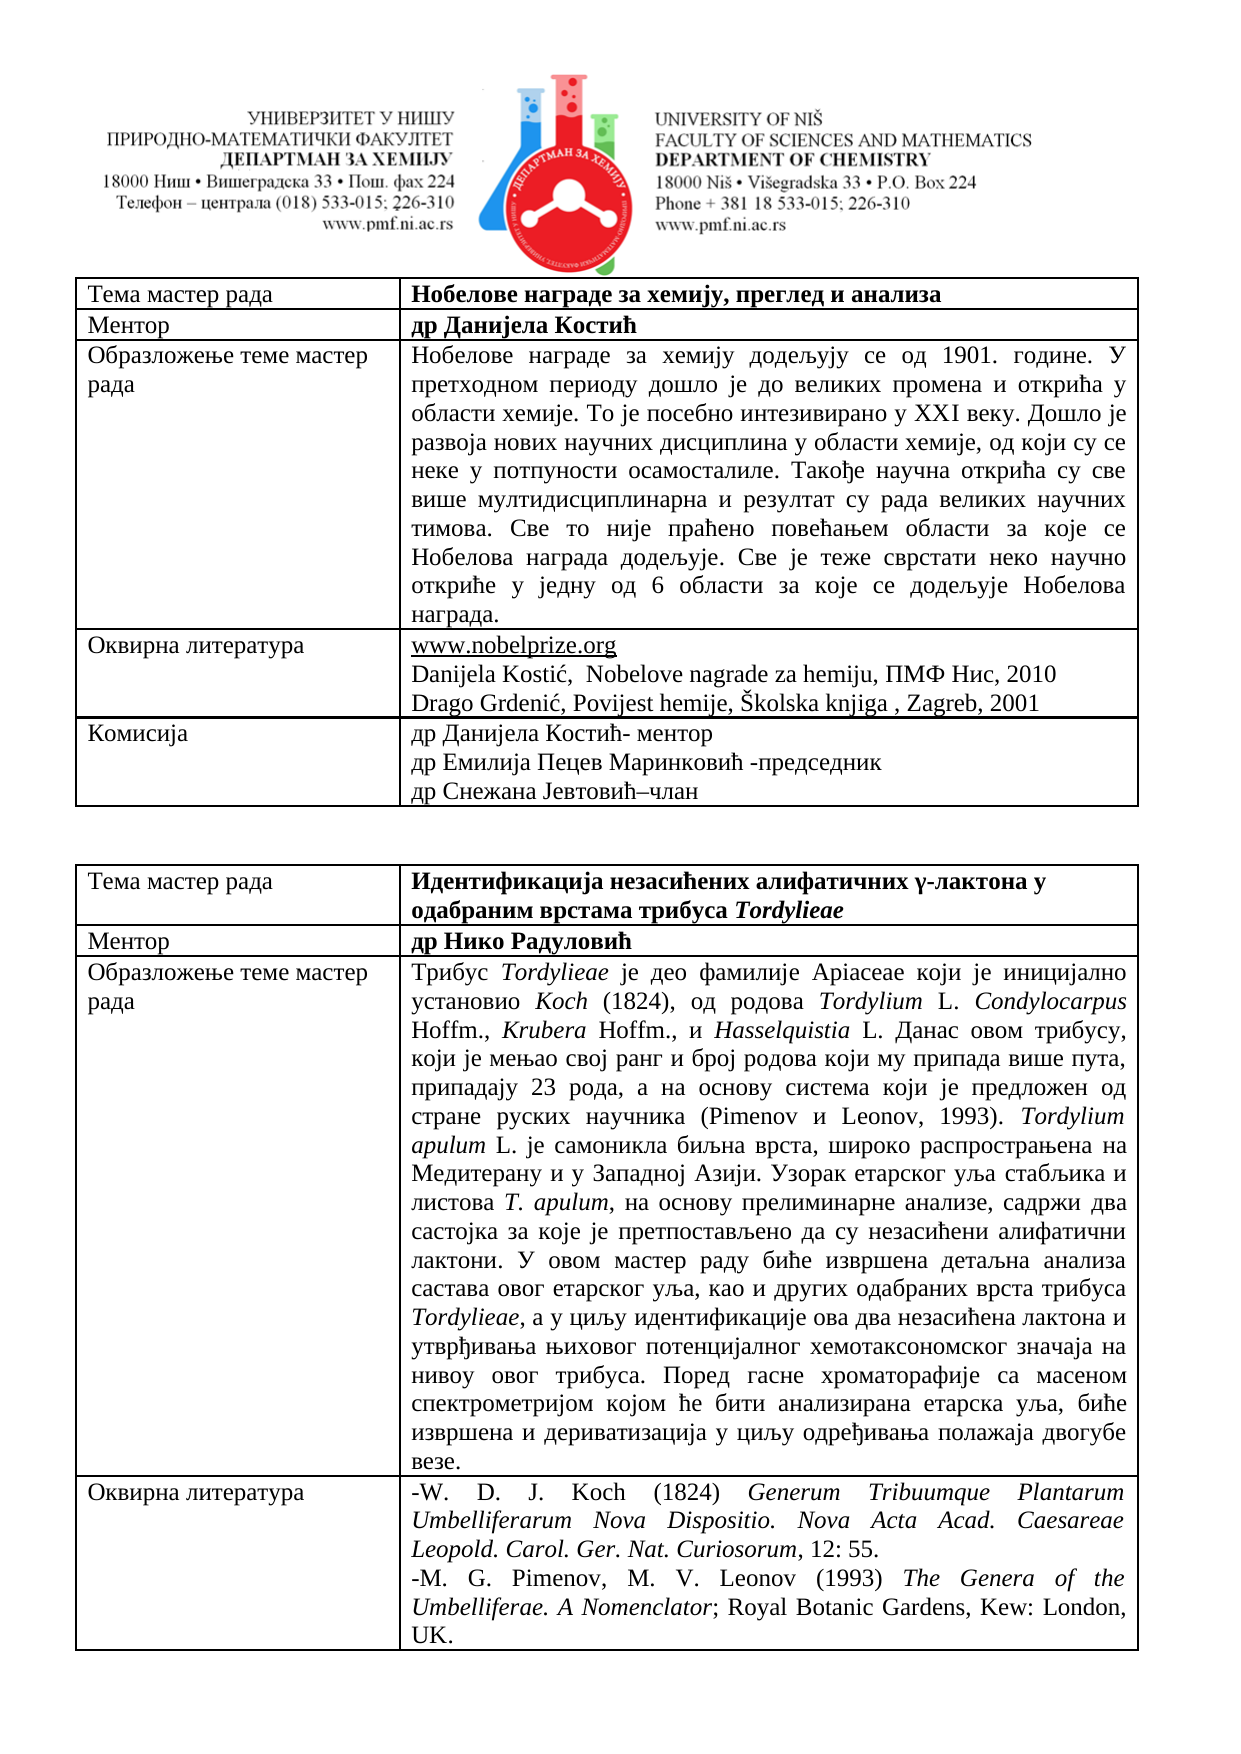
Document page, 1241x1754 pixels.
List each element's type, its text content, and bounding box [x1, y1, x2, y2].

table_cell др Данијела Костић [401, 310, 1137, 338]
table_header Идентификација незасићених алифатичних γ-лактона у одабраним врстама трибуса Tordylieae [401, 866, 1137, 924]
table_cell Ментор [77, 926, 399, 955]
table_header Нобелове награде за хемију, преглед и анализа [401, 279, 1137, 308]
table_cell др Данијела Костић- ментор др Емилија Пецев Маринковић -председник др Снежана Јевтовић–члан [401, 719, 1137, 805]
table_cell Нобелове награде за хемију додељују се од 1901. године. У претходном периоду дошло је до великих промена и открића у области хемије. То је посебно интезивирано у ХХI веку. Дошло је развоја нових научних дисциплина у области хемије, од који су се неке у потпуности осамосталиле. Такође научна открића су све више мултидисциплинарна и резултат су рада великих научних тимова. Све то није праћено повећањем области за које се Нобелова награда додељује. Све је теже сврстати неко научно откриће у једну од 6 области за које се додељује Нобелова награда. [401, 341, 1137, 628]
table_cell www.nobelprize.org Danijela Kostić, Nobelove nagrade za hemiju, ПМФ Нис, 2010 Drago Grdenić, Povijest hemije, Školska knjiga , Zagreb, 2001 [401, 630, 1137, 716]
table_cell Оквирна литература [77, 1477, 399, 1649]
table_header Тема мастер рада [77, 279, 399, 308]
table_header Тема мастер рада [77, 866, 399, 924]
table_cell Трибус Tordylieae је део фамилијe Apiaceae који је иницијално установио Koch (1824), од родова Tordylium L. Condylocarpus Hoffm., Krubera Hoffm., и Hasselquistia L. Данас овом трибусу, који је мењао свој ранг и број родова који му припада више пута, припадају 23 рода, а на основу система који је предложен од стране руских научника (Pimenov и Leonov, 1993). Tordylium apulum L. је самоникла биљна врста, широко распрострањена на Медитерану и у Западној Азији. Узорак етарског уља стабљика и листова T. аpulum, на основу прелиминарне анализе, садржи два састојка за које је претпостављено да су незасићени алифатични лактони. У овом мастер раду биће извршена детаљна анализа састава овог етарског уља, као и других одабраних врста трибуса Tordylieae, а у циљу идентификације ова два незасићена лактона и утврђивања њиховог потенцијалног хемотаксономског значаја на нивоу овог трибуса. Поред гасне хроматорафијe са масеном спектрометријом којом ће бити анализирана етарска уља, биће извршена и дериватизација у циљу одређивања полажаја двогубе везе. [401, 957, 1137, 1475]
table_cell др Нико Радуловић [401, 926, 1137, 955]
table_cell Образложење теме мастер рада [77, 341, 399, 628]
table_cell Комисија [77, 719, 399, 805]
picture [75, 73, 1050, 277]
table_cell Оквирна литература [77, 630, 399, 716]
table_cell Образложење теме мастер рада [77, 957, 399, 1475]
table_cell Ментор [77, 310, 399, 338]
